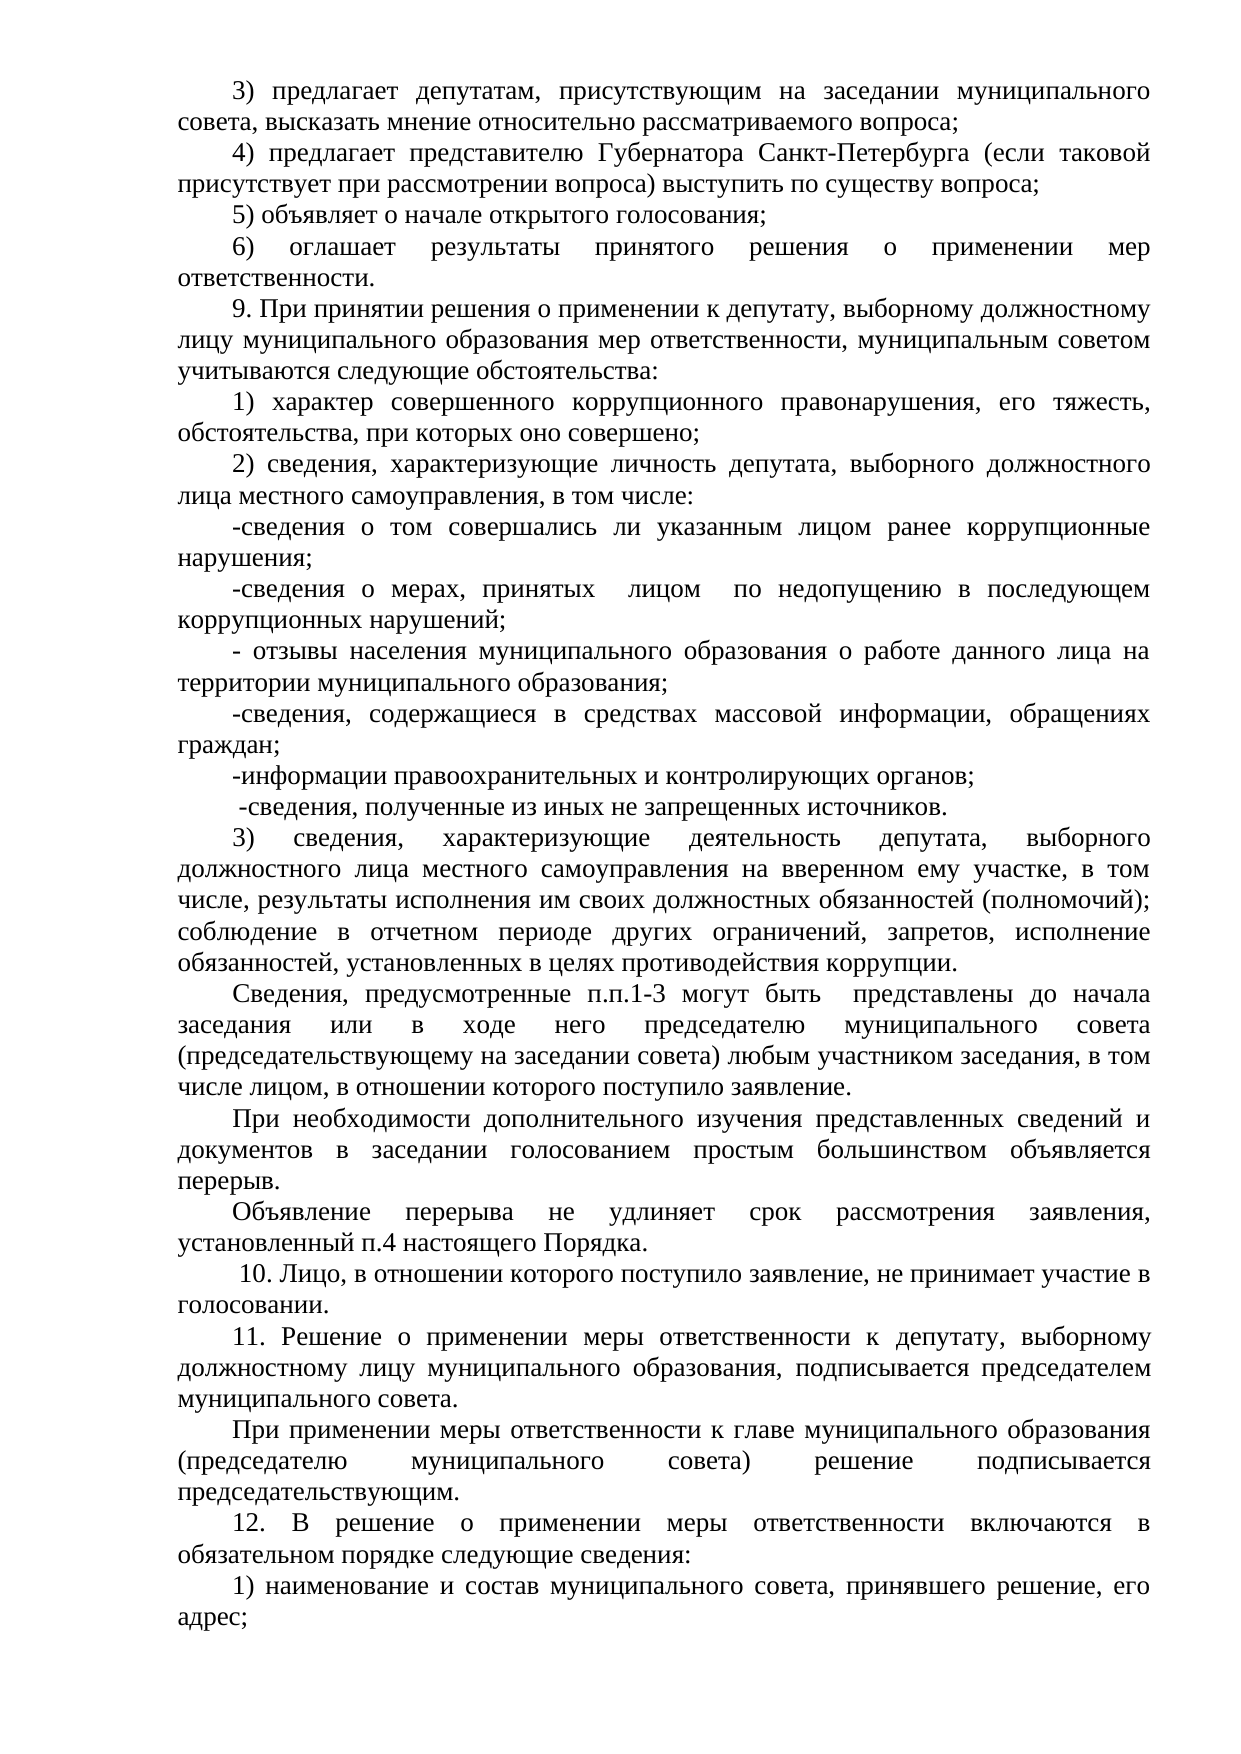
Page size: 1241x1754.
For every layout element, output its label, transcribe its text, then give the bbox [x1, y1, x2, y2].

text При применении меры ответственности к главе муниципального образования (председателю муниципального совета) решение подписывается председательствующим. [177, 1413, 1152, 1507]
text 10. Лицо, в отношении которого поступило заявление, не принимает участие в голосовании. [177, 1257, 1152, 1320]
text 1) характер совершенного коррупционного правонарушения, его тяжесть, обстоятельства, при которых оно совершено; [177, 385, 1152, 448]
text 6) оглашает результаты принятого решения о применении мер ответственности. [177, 229, 1152, 292]
text - отзывы населения муниципального образования о работе данного лица на территории муниципального образования; [177, 634, 1152, 697]
text -сведения о мерах, принятых лицом по недопущению в последующем коррупционных нарушений; [177, 572, 1152, 634]
text 1) наименование и состав муниципального совета, принявшего решение, его адрес; [177, 1569, 1152, 1631]
text -сведения, полученные из иных не запрещенных источников. [177, 790, 1152, 821]
text При необходимости дополнительного изучения представленных сведений и документов в заседании голосованием простым большинством объявляется перерыв. [177, 1102, 1152, 1195]
text 3) предлагает депутатам, присутствующим на заседании муниципального совета, высказать мнение относительно рассматриваемого вопроса; [177, 74, 1152, 136]
text 9. При принятии решения о применении к депутату, выборному должностному лицу муниципального образования мер ответственности, муниципальным советом учитываются следующие обстоятельства: [177, 292, 1152, 385]
text -сведения, содержащиеся в средствах массовой информации, обращениях граждан; [177, 697, 1152, 759]
text -информации правоохранительных и контролирующих органов; [177, 759, 1152, 790]
text 12. В решение о применении меры ответственности включаются в обязательном порядке следующие сведения: [177, 1507, 1152, 1569]
text 4) предлагает представителю Губернатора Санкт-Петербурга (если таковой присутствует при рассмотрении вопроса) выступить по существу вопроса; [177, 136, 1152, 198]
text 3) сведения, характеризующие деятельность депутата, выборного должностного лица местного самоуправления на вверенном ему участке, в том числе, результаты исполнения им своих должностных обязанностей (полномочий); соблюдение в отчетном периоде других ограничений, запретов, исполнение обязанностей, установленных в целях противодействия коррупции. [177, 821, 1152, 977]
text Объявление перерыва не удлиняет срок рассмотрения заявления, установленный п.4 настоящего Порядка. [177, 1195, 1152, 1257]
text -сведения о том совершались ли указанным лицом ранее коррупционные нарушения; [177, 510, 1152, 572]
text Сведения, предусмотренные п.п.1-3 могут быть представлены до начала заседания или в ходе него председателю муниципального совета (председательствующему на заседании совета) любым участником заседания, в том числе лицом, в отношении которого поступило заявление. [177, 977, 1152, 1102]
text 2) сведения, характеризующие личность депутата, выборного должностного лица местного самоуправления, в том числе: [177, 448, 1152, 510]
text 5) объявляет о начале открытого голосования; [177, 198, 1152, 229]
text 11. Решение о применении меры ответственности к депутату, выборному должностному лицу муниципального образования, подписывается председателем муниципального совета. [177, 1320, 1152, 1413]
